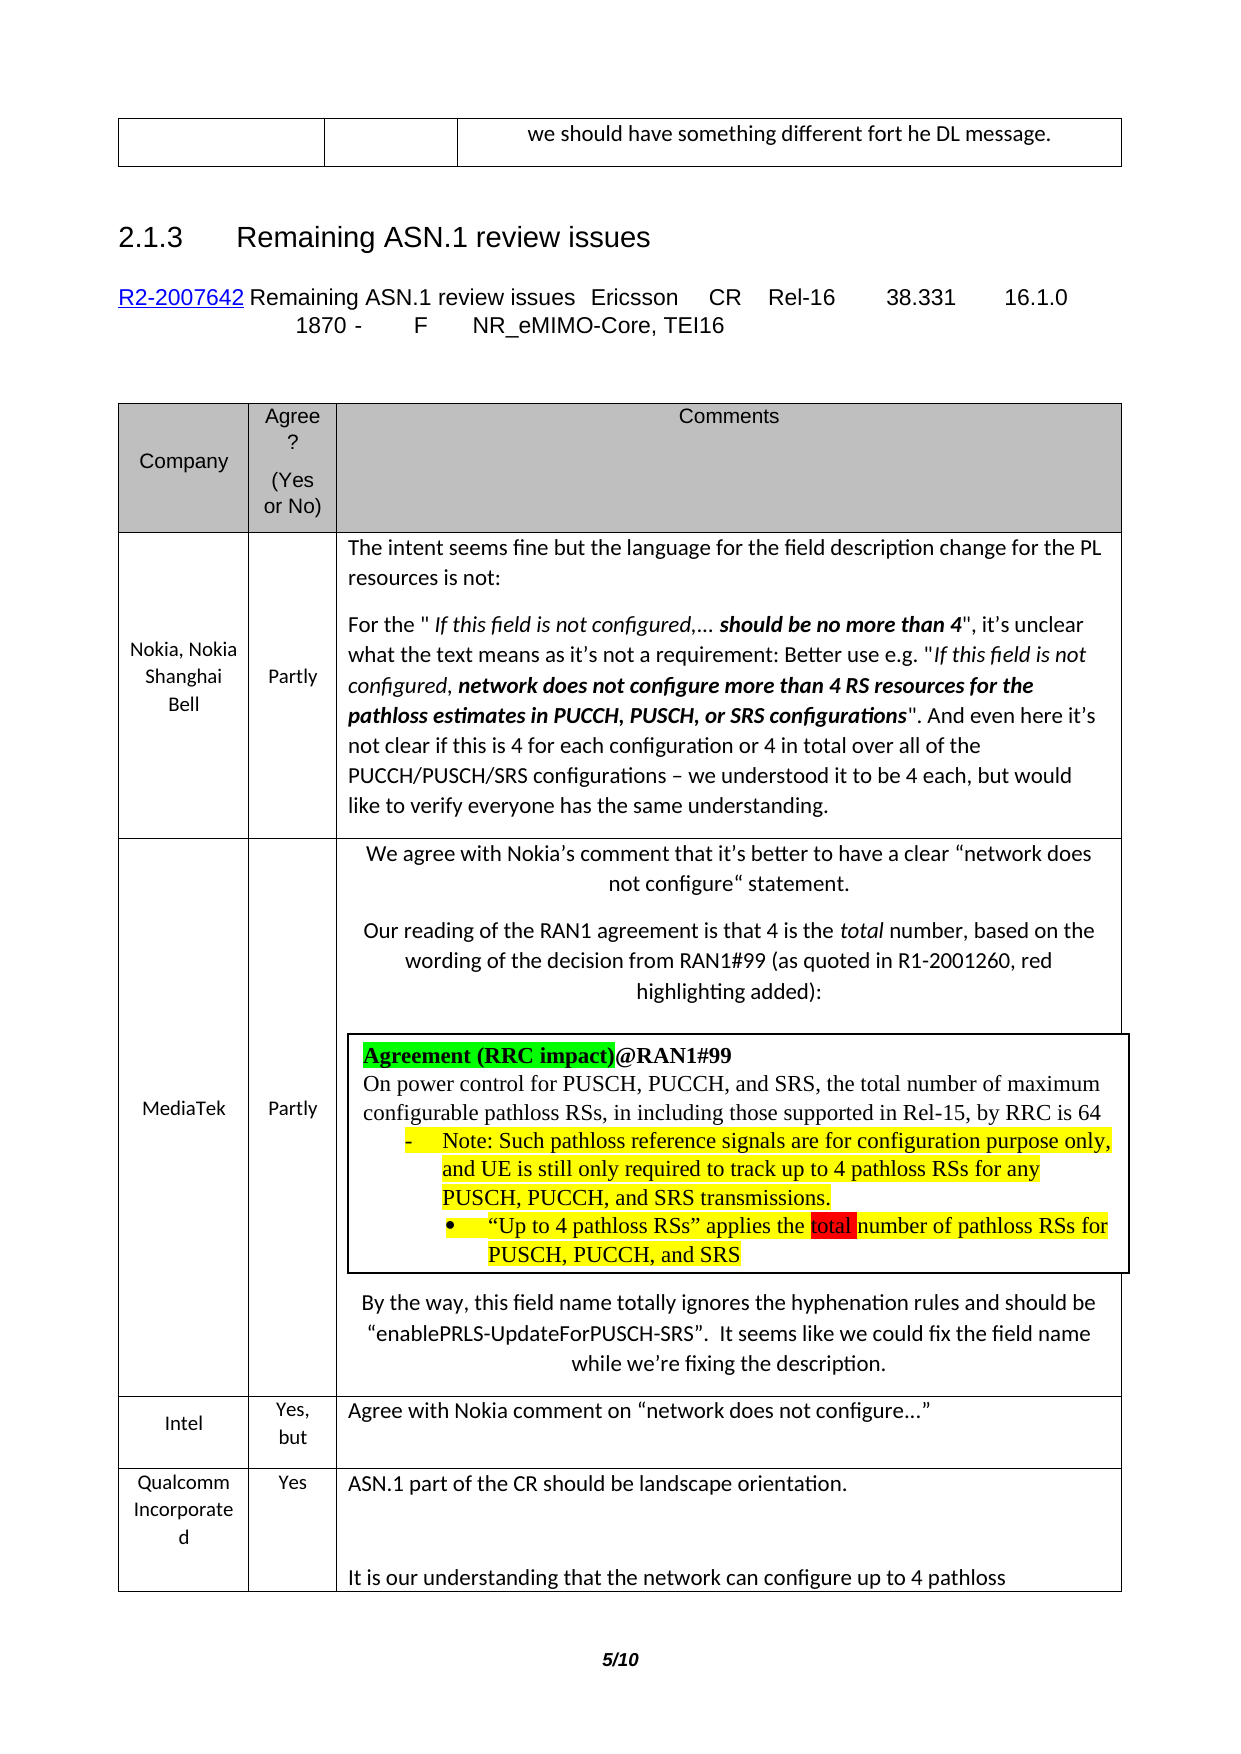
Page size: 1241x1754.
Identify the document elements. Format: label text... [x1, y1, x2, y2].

table_cell [249, 1397, 336, 1468]
table_cell [249, 839, 336, 1396]
table_cell The intent seems fine but the language for the field description change for the PL resources is not: For the " If this field is not configured,... should be no more than 4", it’s unclear what the text means as it’s not a requirement: Better use e.g. "If this field is not configured, network does not configure more than 4 RS resources for the pathloss estimates in PUCCH, PUSCH, or SRS configurations". And even here it’s not clear if this is 4 for each configuration or 4 in total over all of the PUCCH/PUSCH/SRS configurations – we understood it to be 4 each, but would like to verify everyone has the same understanding. [337, 533, 1121, 838]
table_cell [337, 839, 1121, 1396]
table_cell [249, 1469, 336, 1591]
table_header Company [119, 404, 248, 532]
table_cell [119, 839, 248, 1396]
title R2-2007642 Remaining ASN.1 review issues Ericsson CR Rel-16 38.331 16.1.0 1870 - F NR_eMIMO-Core, TEI16 [118, 284, 1122, 339]
table_cell [458, 119, 1121, 166]
table_cell [119, 119, 324, 166]
table_header Agree? (Yes or No) [249, 404, 336, 532]
table_cell Nokia, Nokia Shanghai Bell [119, 533, 248, 838]
table_cell [119, 1469, 248, 1591]
table_cell [337, 1397, 1121, 1468]
table_cell [119, 1397, 248, 1468]
table_header Comments [337, 404, 1121, 532]
table_cell [337, 1469, 1121, 1591]
table_cell [325, 119, 457, 166]
table_cell Partly [249, 533, 336, 838]
subtitle 2.1.3 Remaining ASN.1 review issues [118, 220, 1122, 254]
